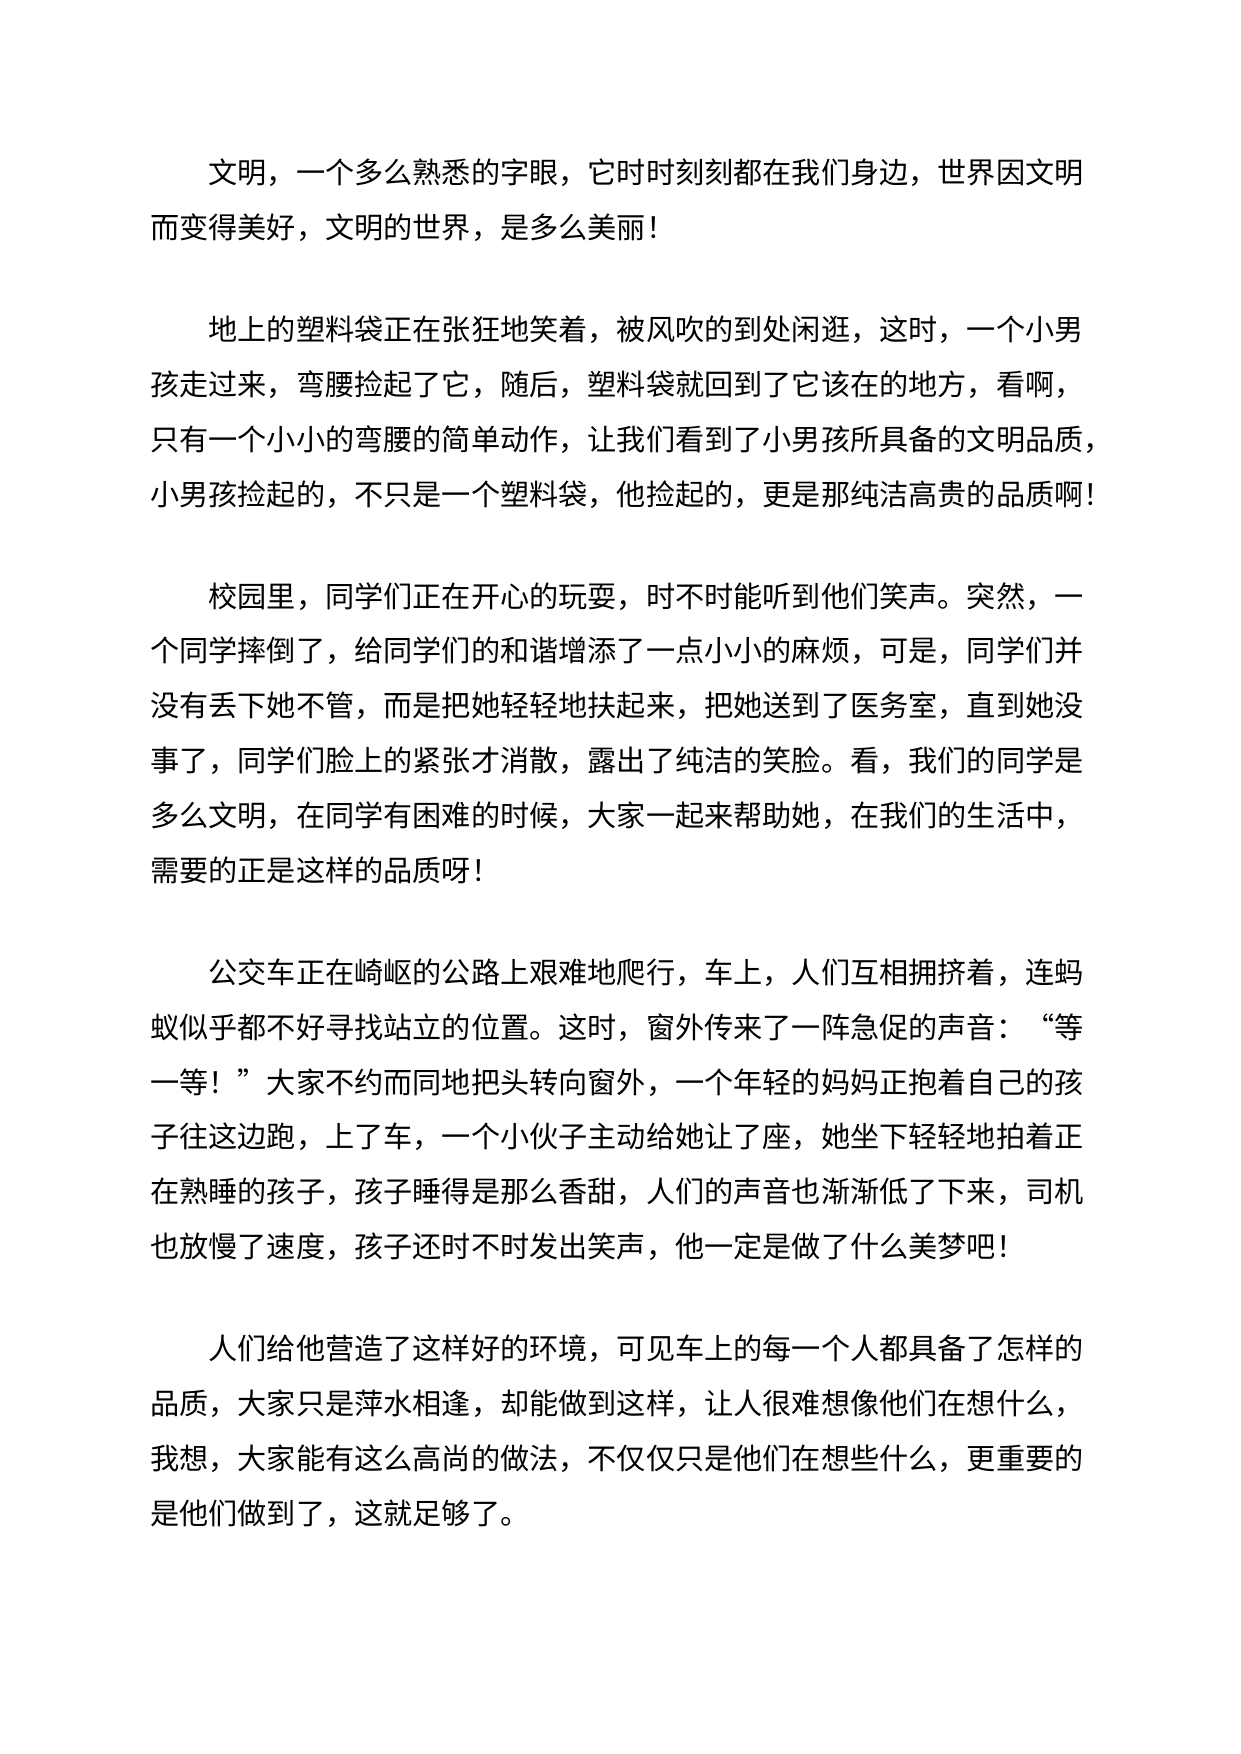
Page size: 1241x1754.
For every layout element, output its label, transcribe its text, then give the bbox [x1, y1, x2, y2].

text 公交车正在崎岖的公路上艰难地爬行，车上，人们互相拥挤着，连蚂蚁似乎都不好寻找站立的位置。这时，窗外传来了一阵急促的声音：“等一等！”大家不约而同地把头转向窗外，一个年轻的妈妈正抱着自己的孩子往这边跑，上了车，一个小伙子主动给她让了座，她坐下轻轻地拍着正在熟睡的孩子，孩子睡得是那么香甜，人们的声音也渐渐低了下来，司机也放慢了速度，孩子还时不时发出笑声，他一定是做了什么美梦吧！ [150, 949, 1090, 1266]
text 地上的塑料袋正在张狂地笑着，被风吹的到处闲逛，这时，一个小男孩走过来，弯腰捡起了它，随后，塑料袋就回到了它该在的地方，看啊，只有一个小小的弯腰的简单动作，让我们看到了小男孩所具备的文明品质，小男孩捡起的，不只是一个塑料袋，他捡起的，更是那纯洁高贵的品质啊！ [150, 307, 1090, 514]
text 文明，一个多么熟悉的字眼，它时时刻刻都在我们身边，世界因文明而变得美好，文明的世界，是多么美丽！ [150, 150, 1090, 247]
text 校园里，同学们正在开心的玩耍，时不时能听到他们笑声。突然，一个同学摔倒了，给同学们的和谐增添了一点小小的麻烦，可是，同学们并没有丢下她不管，而是把她轻轻地扶起来，把她送到了医务室，直到她没事了，同学们脸上的紧张才消散，露出了纯洁的笑脸。看，我们的同学是多么文明，在同学有困难的时候，大家一起来帮助她，在我们的生活中，需要的正是这样的品质呀！ [150, 573, 1090, 890]
text 人们给他营造了这样好的环境，可见车上的每一个人都具备了怎样的品质，大家只是萍水相逢，却能做到这样，让人很难想像他们在想什么，我想，大家能有这么高尚的做法，不仅仅只是他们在想些什么，更重要的是他们做到了，这就足够了。 [150, 1326, 1090, 1533]
